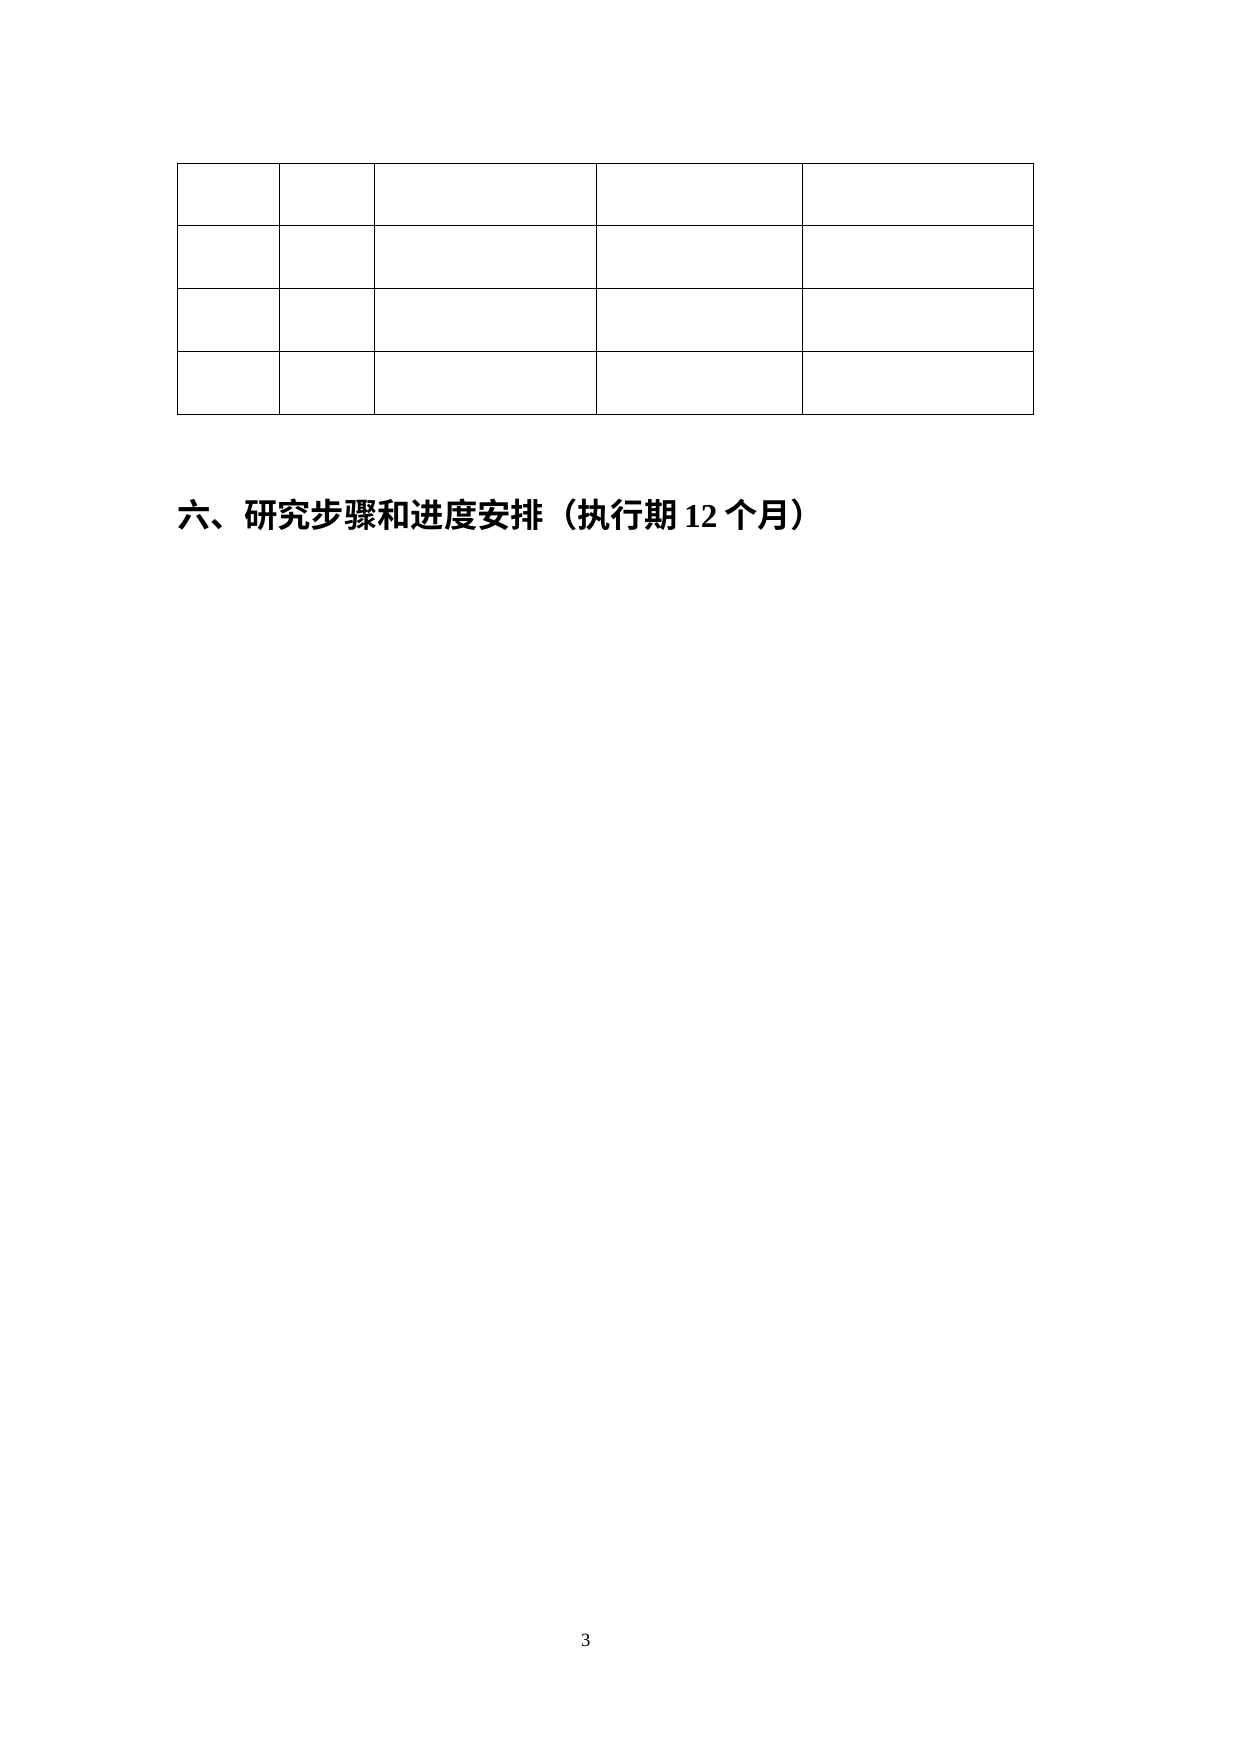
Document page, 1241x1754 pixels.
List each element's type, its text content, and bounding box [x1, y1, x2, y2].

table_cell [280, 164, 374, 225]
table_cell [280, 352, 374, 414]
table_cell [178, 352, 279, 414]
table_cell [597, 164, 802, 225]
table_cell [178, 164, 279, 225]
table_cell [803, 164, 1033, 225]
table_cell [280, 226, 374, 288]
table_cell [375, 289, 596, 351]
table_cell [178, 226, 279, 288]
table_cell [803, 289, 1033, 351]
table_cell [375, 352, 596, 414]
table_cell [280, 289, 374, 351]
table_cell [597, 352, 802, 414]
table_cell [375, 226, 596, 288]
table_cell [803, 226, 1033, 288]
table_cell [178, 289, 279, 351]
table_cell [597, 289, 802, 351]
table_cell [597, 226, 802, 288]
table_cell [375, 164, 596, 225]
text 六、研究步骤和进度安排（执行期12个月） [177, 480, 994, 545]
table_cell [803, 352, 1033, 414]
